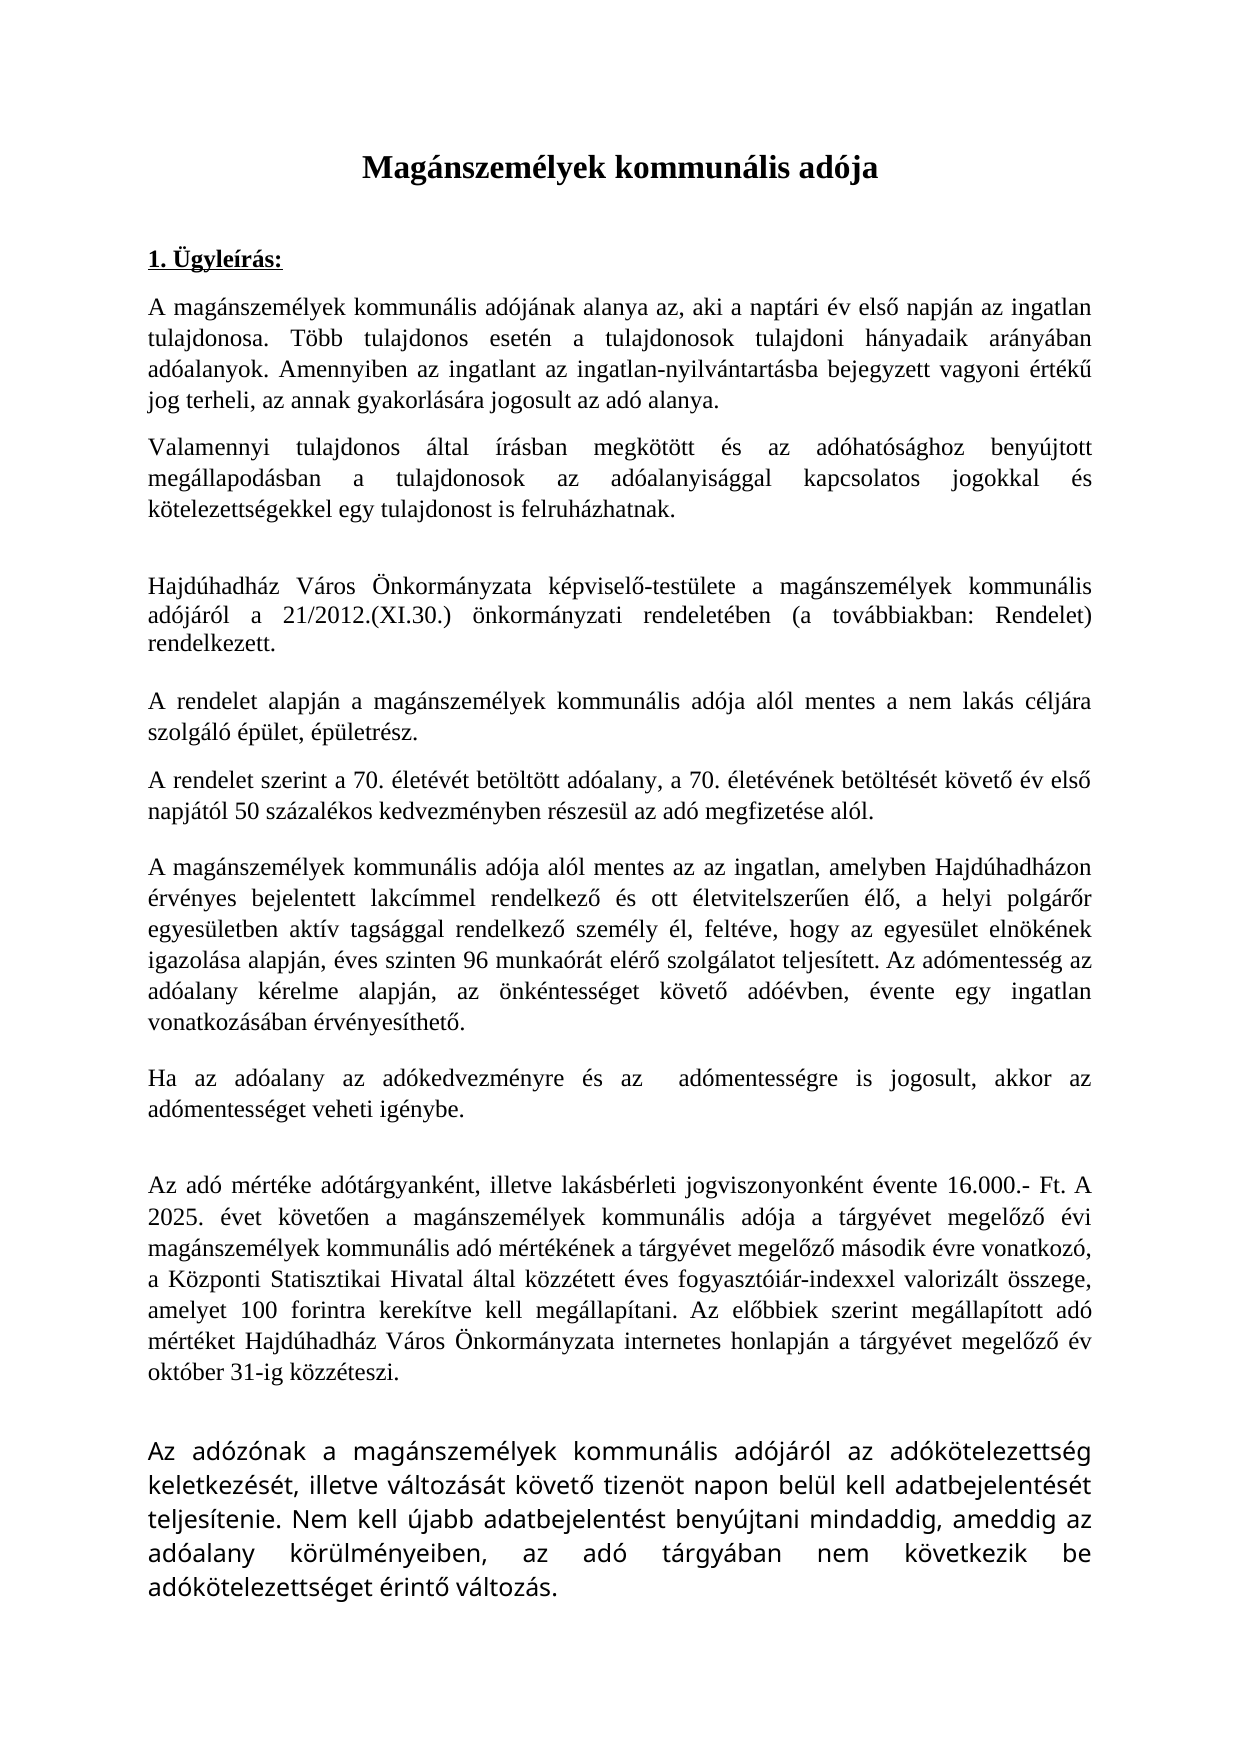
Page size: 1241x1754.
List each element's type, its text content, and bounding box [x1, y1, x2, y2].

text 1. Ügyleírás: [148, 244, 1093, 273]
text A rendelet alapján a magánszemélyek kommunális adója alól mentes a nem lakás céljára szolgáló épület, épületrész. [148, 686, 1093, 746]
text Valamennyi tulajdonos által írásban megkötött és az adóhatósághoz benyújtott megállapodásban a tulajdonosok az adóalanyisággal kapcsolatos jogokkal és kötelezettségekkel egy tulajdonost is felruházhatnak. [148, 432, 1093, 523]
text Az adó mértéke adótárgyanként, illetve lakásbérleti jogviszonyonként évente 16.000.- Ft. A 2025. évet követően a magánszemélyek kommunális adója a tárgyévet megelőző évi magánszemélyek kommunális adó mértékének a tárgyévet megelőző második évre vonatkozó, a Központi Statisztikai Hivatal által közzétett éves fogyasztóiár-indexxel valorizált összege, amelyet 100 forintra kerekítve kell megállapítani. Az előbbiek szerint megállapított adó mértéket Hajdúhadház Város Önkormányzata internetes honlapján a tárgyévet megelőző év október 31-ig közzéteszi. [148, 1171, 1093, 1386]
text Ha az adóalany az adókedvezményre és az adómentességre is jogosult, akkor az adómentességet veheti igénybe. [148, 1063, 1093, 1123]
text A magánszemélyek kommunális adójának alanya az, aki a naptári év első napján az ingatlan tulajdonosa. Több tulajdonos esetén a tulajdonosok tulajdoni hányadaik arányában adóalanyok. Amennyiben az ingatlant az ingatlan-nyilvántartásba bejegyzett vagyoni értékű jog terheli, az annak gyakorlására jogosult az adó alanya. [148, 292, 1093, 413]
text Hajdúhadház Város Önkormányzata képviselő-testülete a magánszemélyek kommunális adójáról a 21/2012.(XI.30.) önkormányzati rendeletében (a továbbiakban: Rendelet) rendelkezett. [148, 571, 1093, 657]
text Az adózónak a magánszemélyek kommunális adójáról az adókötelezettség keletkezését, illetve változását követő tizenöt napon belül kell adatbejelentését teljesítenie. Nem kell újabb adatbejelentést benyújtani mindaddig, ameddig az adóalany körülményeiben, az adó tárgyában nem következik be adókötelezettséget érintő változás. [148, 1433, 1093, 1603]
text A magánszemélyek kommunális adója alól mentes az az ingatlan, amelyben Hajdúhadházon érvényes bejelentett lakcímmel rendelkező és ott életvitelszerűen élő, a helyi polgárőr egyesületben aktív tagsággal rendelkező személy él, feltéve, hogy az egyesület elnökének igazolása alapján, éves szinten 96 munkaórát elérő szolgálatot teljesített. Az adómentesség az adóalany kérelme alapján, az önkéntességet követő adóévben, évente egy ingatlan vonatkozásában érvényesíthető. [148, 852, 1093, 1036]
text A rendelet szerint a 70. életévét betöltött adóalany, a 70. életévének betöltését követő év első napjától 50 százalékos kedvezményben részesül az adó megfizetése alól. [148, 765, 1093, 824]
text Magánszemélyek kommunális adója [148, 148, 1093, 186]
